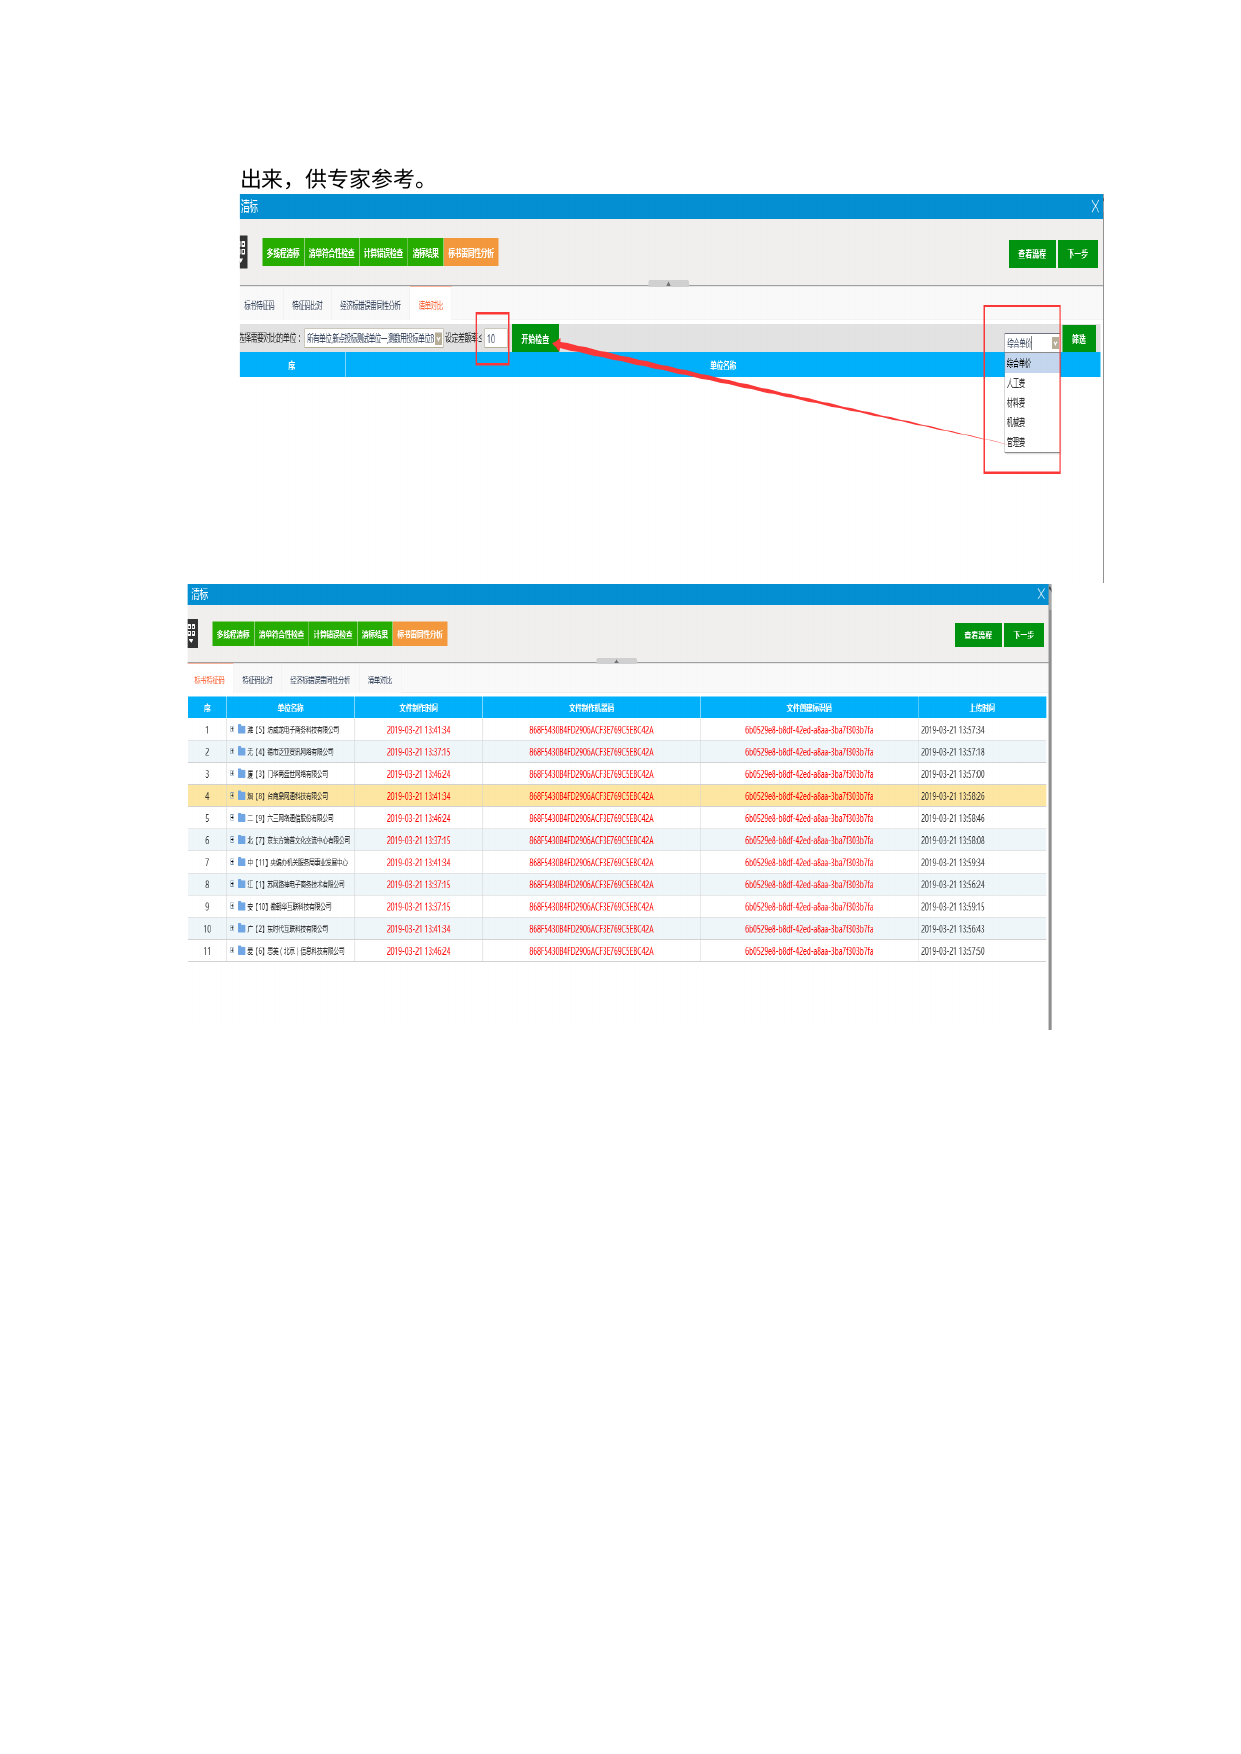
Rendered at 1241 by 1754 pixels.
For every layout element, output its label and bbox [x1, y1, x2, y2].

picture [801, 705, 827, 711]
picture [595, 704, 613, 711]
list [202, 162, 1053, 194]
picture [187, 584, 1052, 1030]
picture [296, 704, 303, 711]
picture [239, 220, 1104, 583]
picture [981, 704, 994, 711]
